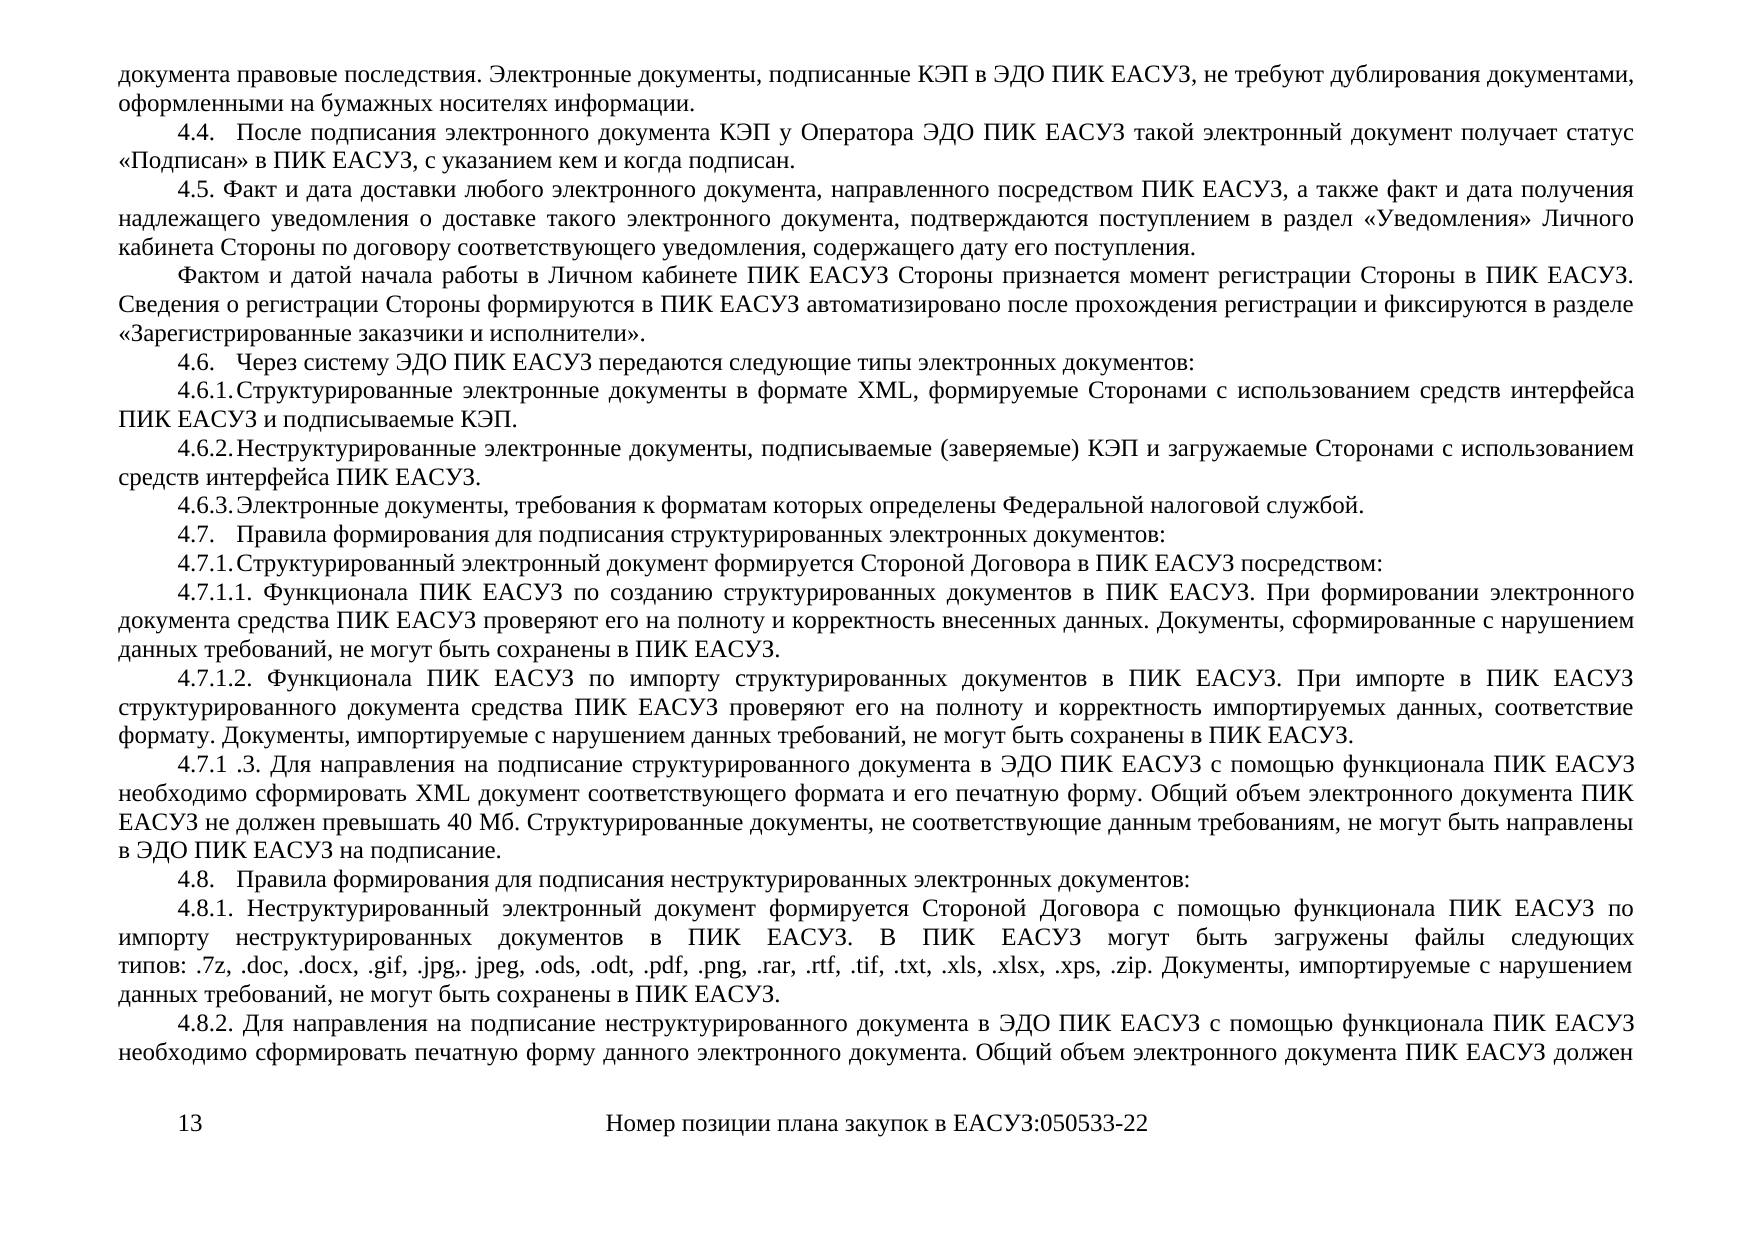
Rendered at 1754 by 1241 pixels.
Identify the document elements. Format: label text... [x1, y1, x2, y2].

list 4.5. Факт и дата доставки любого электронного документа, направленного посредством ПИК ЕАСУЗ, а также факт и дата получения надлежащего уведомления о доставке такого электронного документа, подтверждаются поступлением в раздел «Уведомления» Личного кабинета Стороны по договору соответствующего уведомления, содержащего дату его поступления. [118, 174, 1636, 260]
list 4.7.1.2. Функционала ПИК ЕАСУЗ по импорту структурированных документов в ПИК ЕАСУЗ. При импорте в ПИК ЕАСУЗ структурированного документа средства ПИК ЕАСУЗ проверяют его на полноту и корректность импортируемых данных, соответствие формату. Документы, импортируемые с нарушением данных требований, не могут быть сохранены в ПИК ЕАСУЗ. [118, 663, 1636, 749]
list Фактом и датой начала работы в Личном кабинете ПИК ЕАСУЗ Стороны признается момент регистрации Стороны в ПИК ЕАСУЗ. Сведения о регистрации Стороны формируются в ПИК ЕАСУЗ автоматизировано после прохождения регистрации и фиксируются в разделе «Зарегистрированные заказчики и исполнители». [118, 260, 1636, 347]
list 4.6.3. Электронные документы, требования к форматам которых определены Федеральной налоговой службой. [118, 490, 1636, 519]
list 4.8. Правила формирования для подписания неструктурированных электронных документов: [118, 864, 1636, 893]
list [118, 59, 1636, 117]
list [118, 1008, 1636, 1065]
list 4.6. Через систему ЭДО ПИК ЕАСУЗ передаются следующие типы электронных документов: [118, 347, 1636, 375]
list 4.7.1. Структурированный электронный документ формируется Стороной Договора в ПИК ЕАСУЗ посредством: [118, 548, 1636, 577]
list 4.6.2. Неструктурированные электронные документы, подписываемые (заверяемые) КЭП и загружаемые Сторонами с использованием средств интерфейса ПИК ЕАСУЗ. [118, 433, 1636, 490]
list 4.4. После подписания электронного документа КЭП у Оператора ЭДО ПИК ЕАСУЗ такой электронный документ получает статус «Подписан» в ПИК ЕАСУЗ, с указанием кем и когда подписан. [118, 117, 1636, 174]
list 4.6.1. Структурированные электронные документы в формате XML, формируемые Сторонами с использованием средств интерфейса ПИК ЕАСУЗ и подписываемые КЭП. [118, 375, 1636, 433]
list 4.7.1.1. Функционала ПИК ЕАСУЗ по созданию структурированных документов в ПИК ЕАСУЗ. При формировании электронного документа средства ПИК ЕАСУЗ проверяют его на полноту и корректность внесенных данных. Документы, сформированные с нарушением данных требований, не могут быть сохранены в ПИК ЕАСУЗ. [118, 577, 1636, 663]
list 4.8.1. Неструктурированный электронный документ формируется Стороной Договора с помощью функционала ПИК ЕАСУЗ по импорту неструктурированных документов в ПИК ЕАСУЗ. В ПИК ЕАСУЗ могут быть загружены файлы следующих типов: .7z, .doc, .docx, .gif, .jpg,. jpeg, .ods, .odt, .pdf, .png, .rar, .rtf, .tif, .txt, .xls, .xlsx, .xps, .zip. Документы, импортируемые с нарушением данных требований, не могут быть сохранены в ПИК ЕАСУЗ. [118, 893, 1636, 1008]
list 4.7. Правила формирования для подписания структурированных электронных документов: [118, 519, 1636, 548]
list 4.7.1 .3. Для направления на подписание структурированного документа в ЭДО ПИК ЕАСУЗ с помощью функционала ПИК ЕАСУЗ необходимо сформировать XML документ соответствующего формата и его печатную форму. Общий объем электронного документа ПИК ЕАСУЗ не должен превышать 40 Мб. Структурированные документы, не соответствующие данным требованиям, не могут быть направлены в ЭДО ПИК ЕАСУЗ на подписание. [118, 749, 1636, 864]
